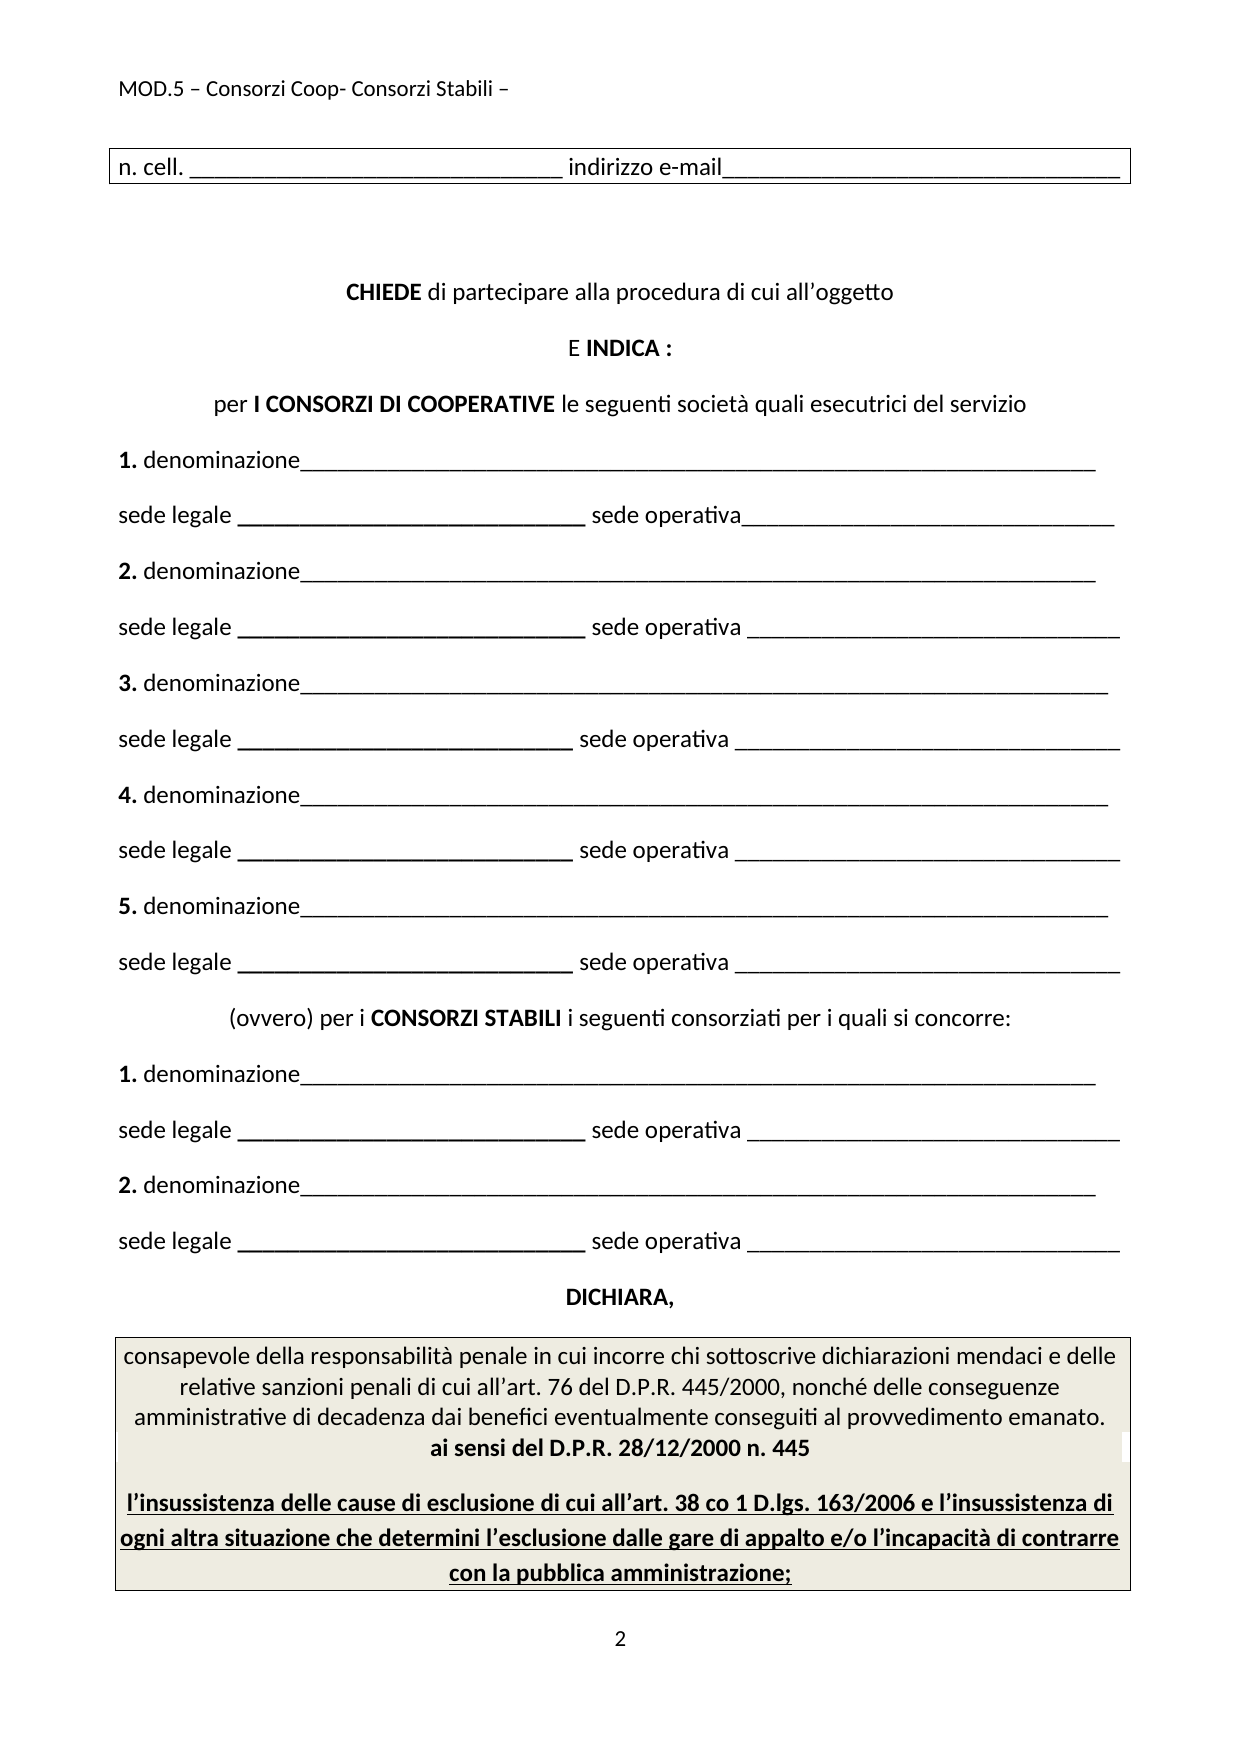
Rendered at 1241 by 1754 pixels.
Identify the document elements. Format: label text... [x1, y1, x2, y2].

text 4. denominazione_________________________________________________________________ [118, 779, 1122, 809]
text sede legale ___________________________ sede operativa _______________________________ [118, 946, 1122, 977]
text sede legale ___________________________ sede operativa _______________________________ [118, 723, 1122, 753]
text sede legale ____________________________ sede operativa______________________________ [118, 499, 1122, 530]
text sede legale ____________________________ sede operativa ______________________________ [118, 1114, 1122, 1144]
text CHIEDE di partecipare alla procedura di cui all’oggetto [118, 276, 1122, 307]
text n. cell. ______________________________ indirizzo e-mail________________________________ [110, 149, 1130, 183]
text sede legale ____________________________ sede operativa ______________________________ [118, 611, 1122, 642]
text l’insussistenza delle cause di esclusione di cui all’art. 38 co 1 D.lgs. 163/2006 e l’insussistenza di ogni altra situazione che determini l’esclusione dalle gare di appalto e/o l’incapacità di contrarre con la pubblica amministrazione; [116, 1484, 1130, 1590]
text DICHIARA, [118, 1281, 1122, 1312]
text 3. denominazione_________________________________________________________________ [118, 667, 1122, 698]
text ai sensi del D.P.R. 28/12/2000 n. 445 [118, 1432, 1122, 1462]
text E INDICA : [118, 332, 1122, 363]
text sede legale ____________________________ sede operativa ______________________________ [118, 1225, 1122, 1256]
text per I CONSORZI DI COOPERATIVE le seguenti società quali esecutrici del servizio [118, 388, 1122, 418]
text consapevole della responsabilità penale in cui incorre chi sottoscrive dichiarazioni mendaci e delle relative sanzioni penali di cui all’art. 76 del D.P.R. 445/2000, nonché delle conseguenze amministrative di decadenza dai benefici eventualmente conseguiti al provvedimento emanato. [116, 1338, 1130, 1432]
text 2. denominazione________________________________________________________________ [118, 555, 1122, 586]
text 1. denominazione________________________________________________________________ [118, 444, 1122, 474]
text 5. denominazione_________________________________________________________________ [118, 890, 1122, 921]
text 1. denominazione________________________________________________________________ [118, 1058, 1122, 1088]
text sede legale ___________________________ sede operativa _______________________________ [118, 834, 1122, 865]
text (ovvero) per i CONSORZI STABILI i seguenti consorziati per i quali si concorre: [118, 1002, 1122, 1033]
text 2. denominazione________________________________________________________________ [118, 1169, 1122, 1200]
